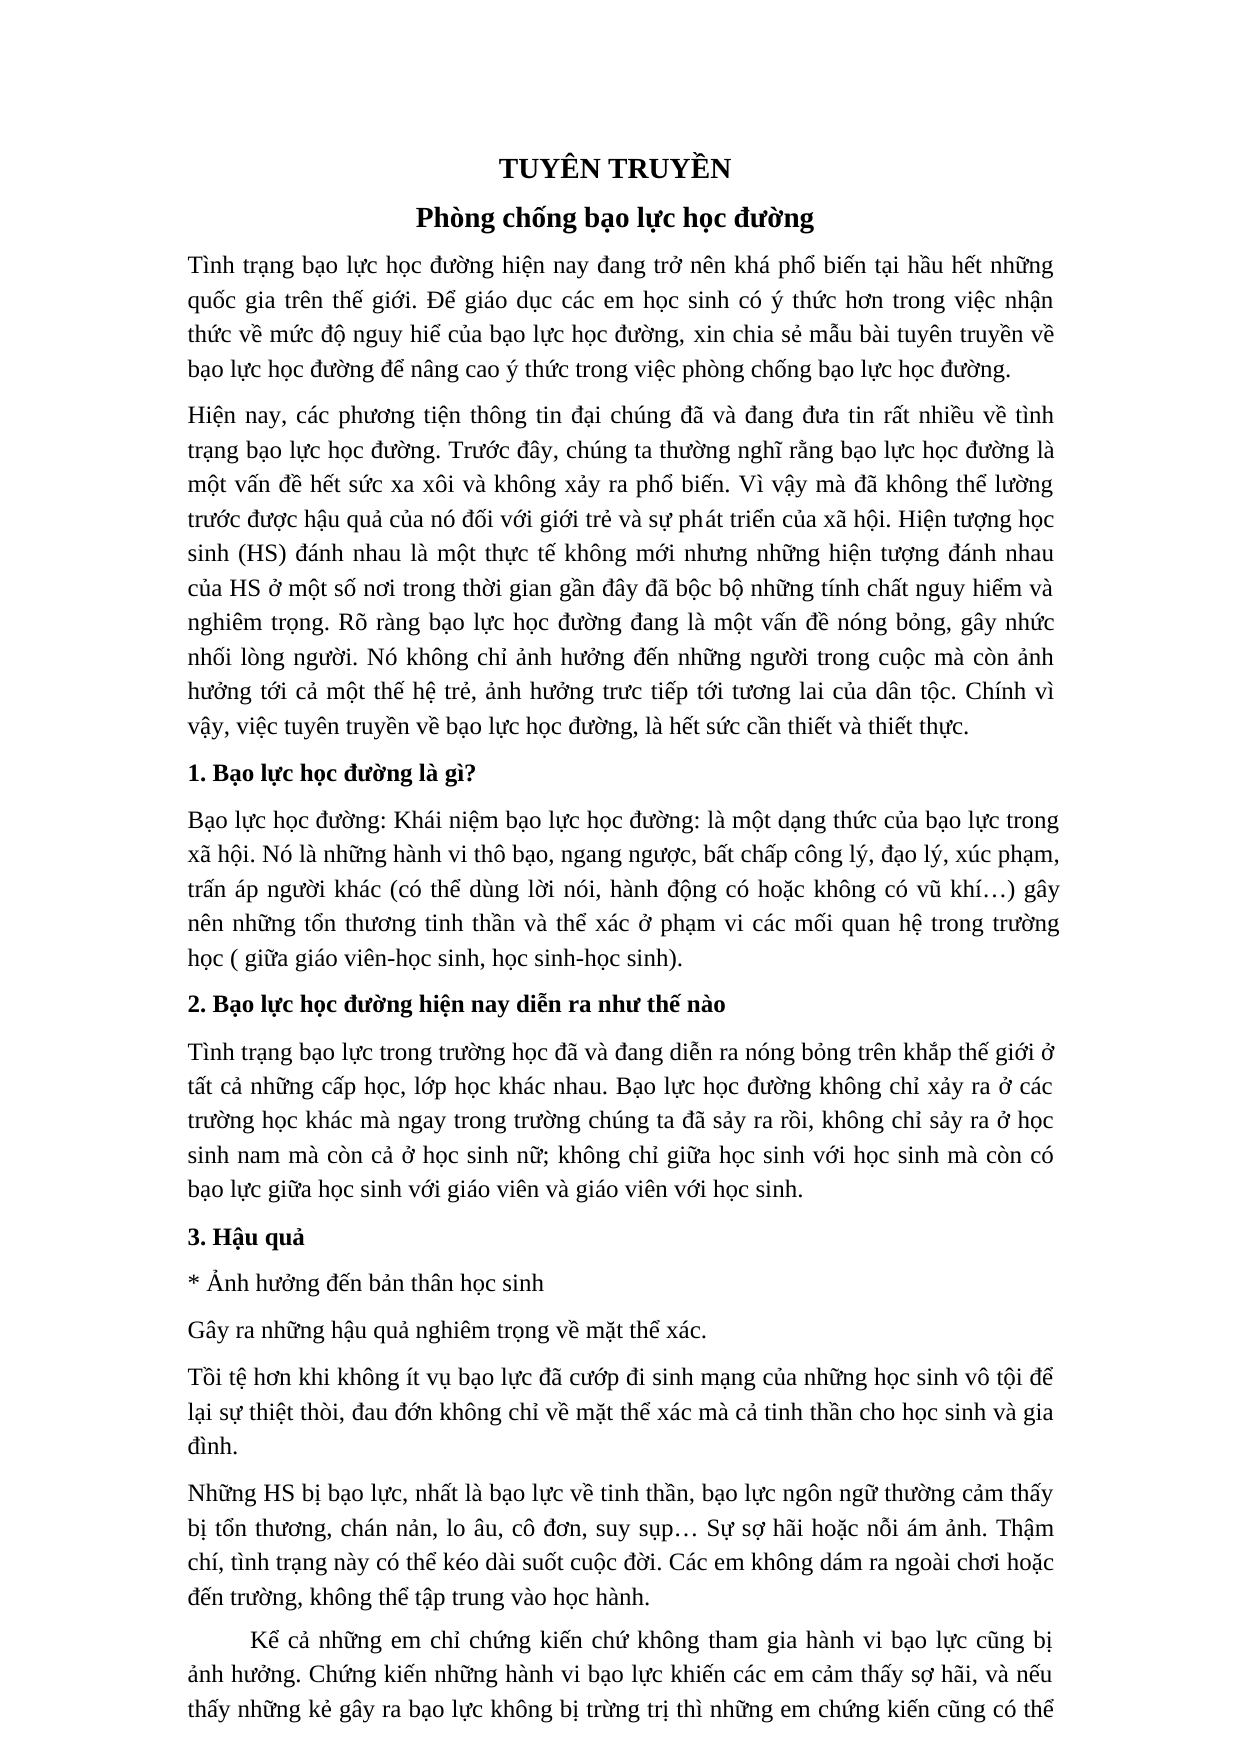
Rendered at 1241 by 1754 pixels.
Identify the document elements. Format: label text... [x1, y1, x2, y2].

text Tình trạng bạo lực học đường hiện nay đang trở nên khá phổ biến tại hầu hết những quốc gia trên thế giới. Để giáo dục các em học sinh có ý thức hơn trong việc nhận thức về mức độ nguy hiể của bạo lực học đường, xin chia sẻ mẫu bài tuyên truyền về bạo lực học đường để nâng cao ý thức trong việc phòng chống bạo lực học đường. [187, 250, 1055, 382]
list Bạo lực học đường là gì? [187, 758, 1071, 786]
text Hiện nay, các phương tiện thông tin đại chúng đã và đang đưa tin rất nhiều về tình trạng bạo lực học đường. Trước đây, chúng ta thường nghĩ rằng bạo lực học đường là một vấn đề hết sức xa xôi và không xảy ra phổ biến. Vì vậy mà đã không thể lường trước được hậu quả của nó đối với giới trẻ và sự phát triển của xã hội. Hiện tượng học sinh (HS) đánh nhau là một thực tế không mới nhưng những hiện tượng đánh nhau của HS ở một số nơi trong thời gian gần đây đã bộc bộ những tính chất nguy hiểm và nghiêm trọng. Rõ ràng bạo lực học đường đang là một vấn đề nóng bỏng, gây nhức nhối lòng người. Nó không chỉ ảnh hưởng đến những người trong cuộc mà còn ảnh hưởng tới cả một thế hệ trẻ, ảnh hưởng trưc tiếp tới tương lai của dân tộc. Chính vì vậy, việc tuyên truyền về bạo lực học đường, là hết sức cần thiết và thiết thực. [187, 400, 1055, 739]
list Hậu quả [187, 1222, 1071, 1250]
text * Ảnh hưởng đến bản thân học sinh [187, 1268, 1071, 1297]
text Phòng chống bạo lực học đường [175, 201, 1055, 234]
text Những HS bị bạo lực, nhất là bạo lực về tinh thần, bạo lực ngôn ngữ thường cảm thấy bị tổn thương, chán nản, lo âu, cô đơn, suy sụp… Sự sợ hãi hoặc nỗi ám ảnh. Thậm chí, tình trạng này có thể kéo dài suốt cuộc đời. Các em không dám ra ngoài chơi hoặc đến trường, không thể tập trung vào học hành. [187, 1478, 1055, 1611]
text Tồi tệ hơn khi không ít vụ bạo lực đã cướp đi sinh mạng của những học sinh vô tội để lại sự thiệt thòi, đau đớn không chỉ về mặt thể xác mà cả tinh thần cho học sinh và gia đình. [187, 1362, 1055, 1460]
text Tình trạng bạo lực trong trường học đã và đang diễn ra nóng bỏng trên khắp thế giới ở tất cả những cấp học, lớp học khác nhau. Bạo lực học đường không chỉ xảy ra ở các trường học khác mà ngay trong trường chúng ta đã sảy ra rồi, không chỉ sảy ra ở học sinh nam mà còn cả ở học sinh nữ; không chỉ giữa học sinh với học sinh mà còn có bạo lực giữa học sinh với giáo viên và giáo viên với học sinh. [187, 1037, 1055, 1203]
text Gây ra những hậu quả nghiêm trọng về mặt thể xác. [187, 1316, 1071, 1344]
list Bạo lực học đường hiện nay diễn ra như thế nào [187, 989, 1071, 1018]
text Bạo lực học đường: Khái niệm bạo lực học đường: là một dạng thức của bạo lực trong xã hội. Nó là những hành vi thô bạo, ngang ngược, bất chấp công lý, đạo lý, xúc phạm, trấn áp người khác (có thể dùng lời nói, hành động có hoặc không có vũ khí…) gây nên những tổn thương tinh thần và thể xác ở phạm vi các mối quan hệ trong trường học ( giữa giáo viên-học sinh, học sinh-học sinh). [187, 805, 1061, 971]
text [187, 1625, 1055, 1722]
text TUYÊN TRUYỀN [175, 151, 1055, 184]
